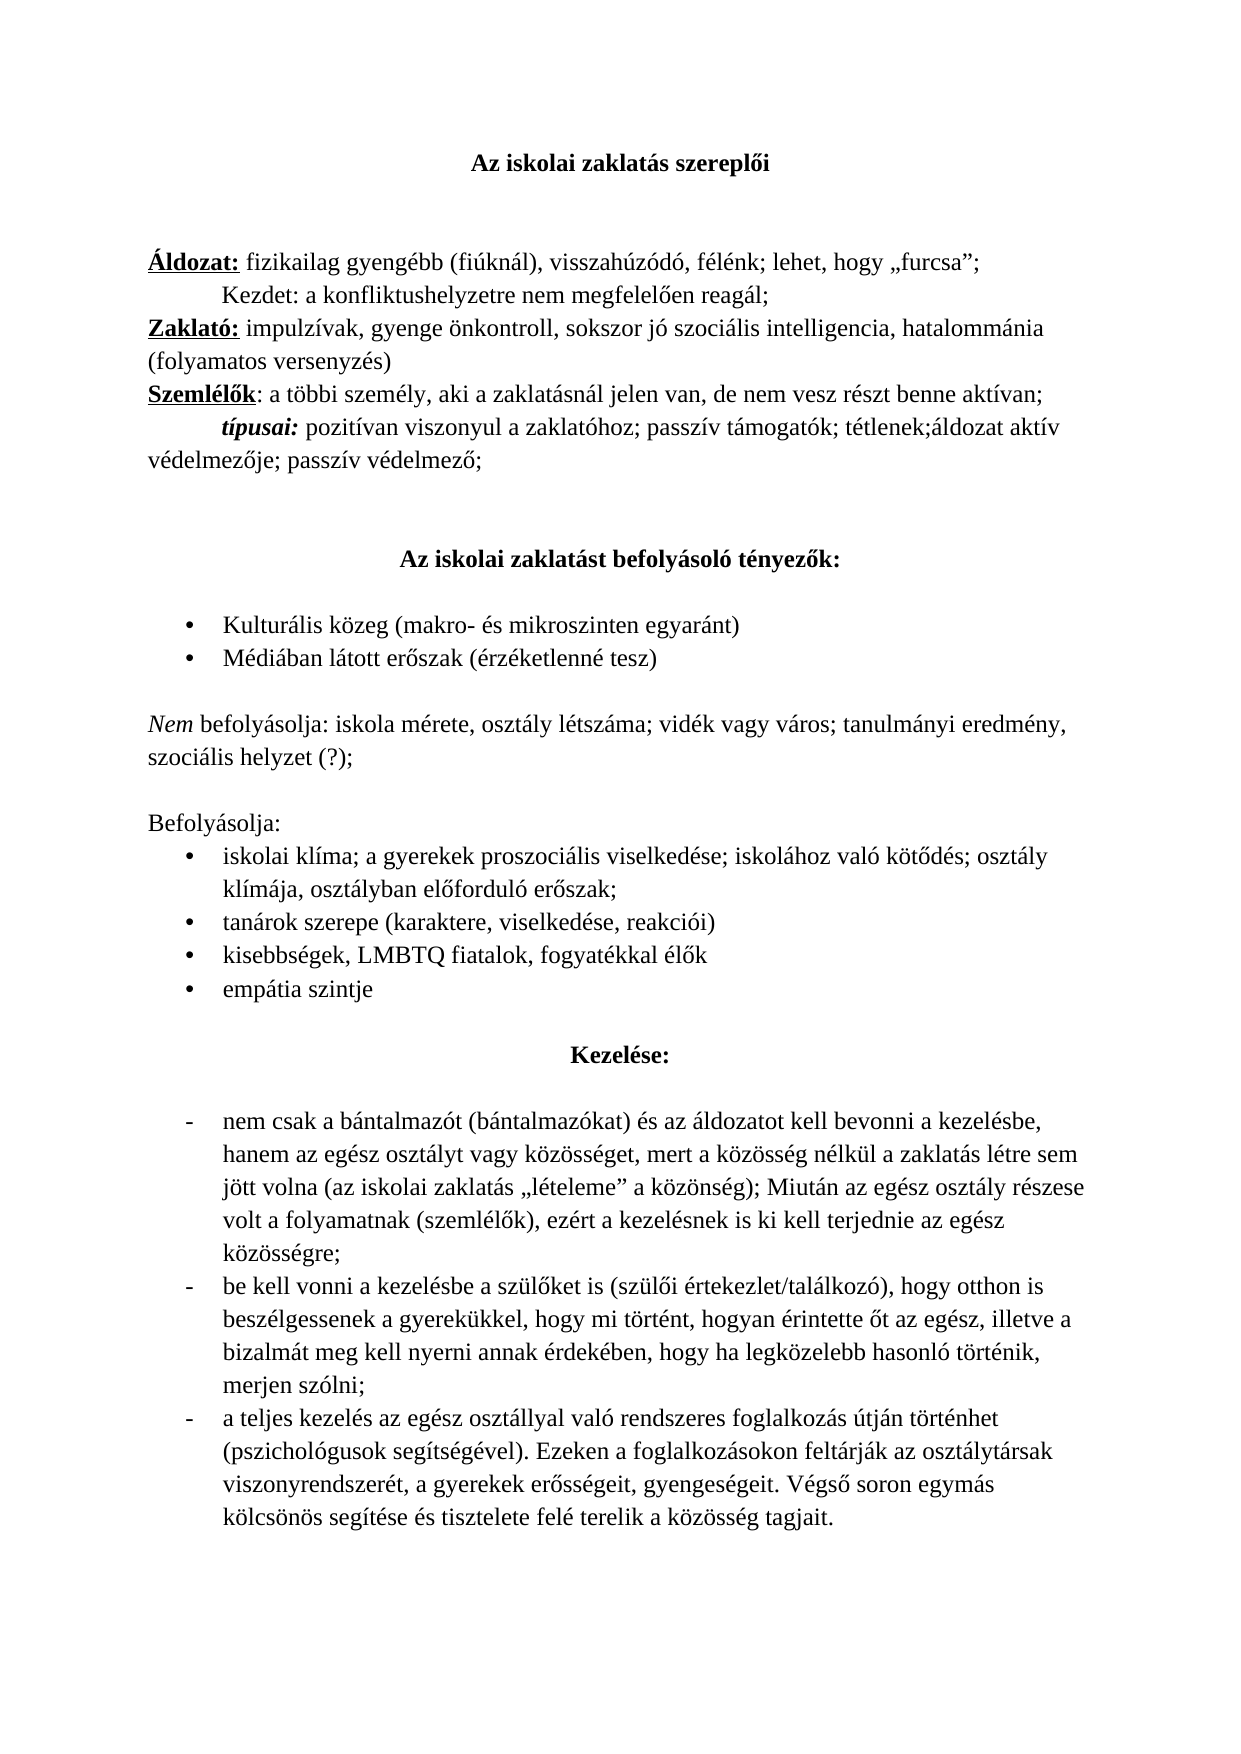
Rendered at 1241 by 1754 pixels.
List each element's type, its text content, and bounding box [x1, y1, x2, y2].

text Kezdet: a konfliktushelyzetre nem megfelelően reagál; [148, 280, 1093, 308]
list iskolai klíma; a gyerekek proszociális viselkedése; iskolához való kötődés; osztály klímája, osztályban előforduló erőszak; [185, 841, 1093, 903]
list nem csak a bántalmazót (bántalmazókat) és az áldozatot kell bevonni a kezelésbe, hanem az egész osztályt vagy közösséget, mert a közösség nélkül a zaklatás létre sem jött volna (az iskolai zaklatás „lételeme” a közönség); Miután az egész osztály részese volt a folyamatnak (szemlélők), ezért a kezelésnek is ki kell terjednie az egész közösségre; [185, 1106, 1093, 1267]
text Az iskolai zaklatás szereplői [148, 148, 1093, 176]
list be kell vonni a kezelésbe a szülőket is (szülői értekezlet/találkozó), hogy otthon is beszélgessenek a gyerekükkel, hogy mi történt, hogyan érintette őt az egész, illetve a bizalmát meg kell nyerni annak érdekében, hogy ha legközelebb hasonló történik, merjen szólni; [185, 1271, 1093, 1399]
text Befolyásolja: [148, 808, 1093, 837]
text Zaklató: impulzívak, gyenge önkontroll, sokszor jó szociális intelligencia, hatalommánia (folyamatos versenyzés) [148, 313, 1093, 374]
text Szemlélők: a többi személy, aki a zaklatásnál jelen van, de nem vesz részt benne aktívan; [148, 379, 1093, 407]
text Áldozat: fizikailag gyengébb (fiúknál), visszahúzódó, félénk; lehet, hogy „furcsa”; [148, 247, 1093, 275]
text Kezelése: [148, 1040, 1093, 1068]
list kisebbségek, LMBTQ fiatalok, fogyatékkal élők [185, 941, 1093, 969]
list Médiában látott erőszak (érzéketlenné tesz) [185, 643, 1093, 672]
text Nem befolyásolja: iskola mérete, osztály létszáma; vidék vagy város; tanulmányi eredmény, szociális helyzet (?); [148, 709, 1093, 771]
text típusai: pozitívan viszonyul a zaklatóhoz; passzív támogatók; tétlenek;áldozat aktív védelmezője; passzív védelmező; [148, 412, 1093, 473]
list Kulturális közeg (makro- és mikroszinten egyaránt) [185, 610, 1093, 639]
list a teljes kezelés az egész osztállyal való rendszeres foglalkozás útján történhet (pszichológusok segítségével). Ezeken a foglalkozásokon feltárják az osztálytársak viszonyrendszerét, a gyerekek erősségeit, gyengeségeit. Végső soron egymás kölcsönös segítése és tisztelete felé terelik a közösség tagjait. [185, 1403, 1093, 1531]
list tanárok szerepe (karaktere, viselkedése, reakciói) [185, 907, 1093, 936]
text Az iskolai zaklatást befolyásoló tényezők: [148, 544, 1093, 573]
list empátia szintje [185, 974, 1093, 1002]
